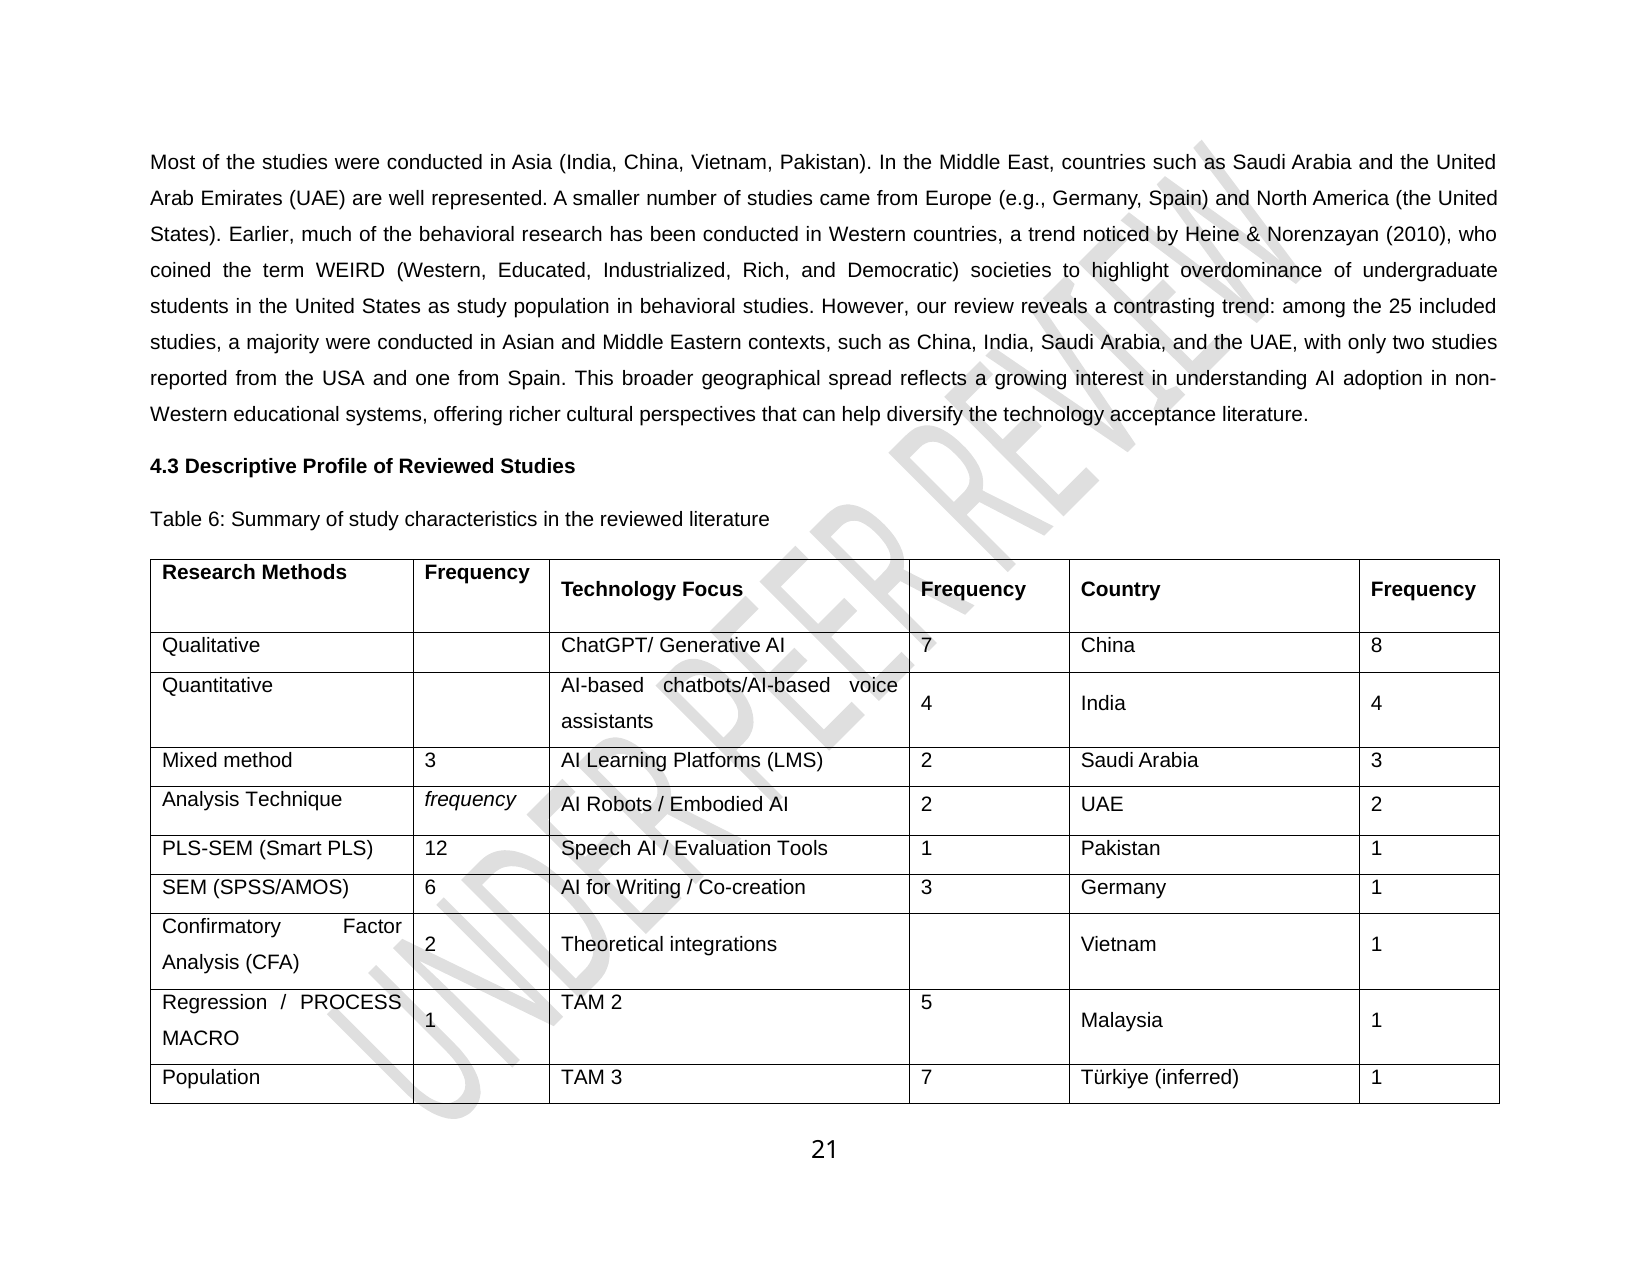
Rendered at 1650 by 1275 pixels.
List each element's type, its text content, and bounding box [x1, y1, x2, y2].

table_cell Analysis Technique [151, 787, 413, 835]
table_cell [414, 1065, 549, 1103]
table_cell Confirmatory Factor Analysis (CFA) [151, 914, 413, 988]
table_cell Quantitative [151, 673, 413, 747]
table_cell [414, 633, 549, 672]
table_cell AI-based chatbots/AI-based voice assistants [550, 673, 909, 747]
table_cell AI Learning Platforms (LMS) [550, 748, 909, 786]
table_cell 4 [910, 673, 1069, 747]
table_cell 2 [414, 914, 549, 988]
text Most of the studies were conducted in Asia (India, China, Vietnam, Pakistan). In the Middle East, countries such as Saudi Arabia and the United Arab Emirates (UAE) are well represented. A smaller number of studies came from Europe (e.g., Germany, Spain) and North America (the United States). Earlier, much of the behavioral research has been conducted in Western countries, a trend noticed by Heine & Norenzayan (2010), who coined the term WEIRD (Western, Educated, Industrialized, Rich, and Democratic) societies to highlight overdominance of undergraduate students in the United States as study population in behavioral studies. However, our review reveals a contrasting trend: among the 25 included studies, a majority were conducted in Asian and Middle Eastern contexts, such as China, India, Saudi Arabia, and the UAE, with only two studies reported from the USA and one from Spain. This broader geographical spread reflects a growing interest in understanding AI adoption in non-Western educational systems, offering richer cultural perspectives that can help diversify the technology acceptance literature. [150, 150, 1500, 426]
table_cell Saudi Arabia [1070, 748, 1359, 786]
table_cell 1 [1360, 836, 1499, 874]
table_cell 3 [414, 748, 549, 786]
table_header Frequency [910, 560, 1069, 632]
table_header Research Methods [151, 560, 413, 632]
table_cell Regression / PROCESS MACRO [151, 990, 413, 1064]
table_cell Speech AI / Evaluation Tools [550, 836, 909, 874]
text 4.3 Descriptive Profile of Reviewed Studies [150, 454, 1500, 478]
table_cell 2 [910, 787, 1069, 835]
table_cell UAE [1070, 787, 1359, 835]
table_cell Qualitative [151, 633, 413, 672]
table_cell 2 [910, 748, 1069, 786]
table_cell 3 [1360, 748, 1499, 786]
table_header Technology Focus [550, 560, 909, 632]
table_cell [910, 914, 1069, 988]
table_cell [414, 673, 549, 747]
table_cell 1 [1360, 990, 1499, 1064]
text Table 6: Summary of study characteristics in the reviewed literature [150, 507, 1500, 531]
table_cell Mixed method [151, 748, 413, 786]
table_header Frequency [414, 560, 549, 632]
table_cell frequency [414, 787, 549, 835]
table_cell Germany [1070, 875, 1359, 913]
table_cell 1 [1360, 914, 1499, 988]
table_cell China [1070, 633, 1359, 672]
table_cell 1 [414, 990, 549, 1064]
table_cell Theoretical integrations [550, 914, 909, 988]
table_cell AI Robots / Embodied AI [550, 787, 909, 835]
table_cell 3 [910, 875, 1069, 913]
table_header Frequency [1360, 560, 1499, 632]
table_cell 1 [910, 836, 1069, 874]
table_cell TAM 2 [550, 990, 909, 1064]
table_cell Population [151, 1065, 413, 1103]
table_cell Türkiye (inferred) [1070, 1065, 1359, 1103]
table_cell 8 [1360, 633, 1499, 672]
table_cell India [1070, 673, 1359, 747]
table_cell 4 [1360, 673, 1499, 747]
table_cell 2 [1360, 787, 1499, 835]
table_cell Pakistan [1070, 836, 1359, 874]
table_cell SEM (SPSS/AMOS) [151, 875, 413, 913]
table_cell Vietnam [1070, 914, 1359, 988]
table_cell 12 [414, 836, 549, 874]
table_cell 1 [1360, 1065, 1499, 1103]
table_cell PLS-SEM (Smart PLS) [151, 836, 413, 874]
table_cell TAM 3 [550, 1065, 909, 1103]
table_cell 6 [414, 875, 549, 913]
table_cell AI for Writing / Co-creation [550, 875, 909, 913]
table_cell 7 [910, 1065, 1069, 1103]
table_cell 5 [910, 990, 1069, 1064]
table_cell 7 [910, 633, 1069, 672]
table_header Country [1070, 560, 1359, 632]
table_cell ChatGPT/ Generative AI [550, 633, 909, 672]
table_cell 1 [1360, 875, 1499, 913]
table_cell Malaysia [1070, 990, 1359, 1064]
